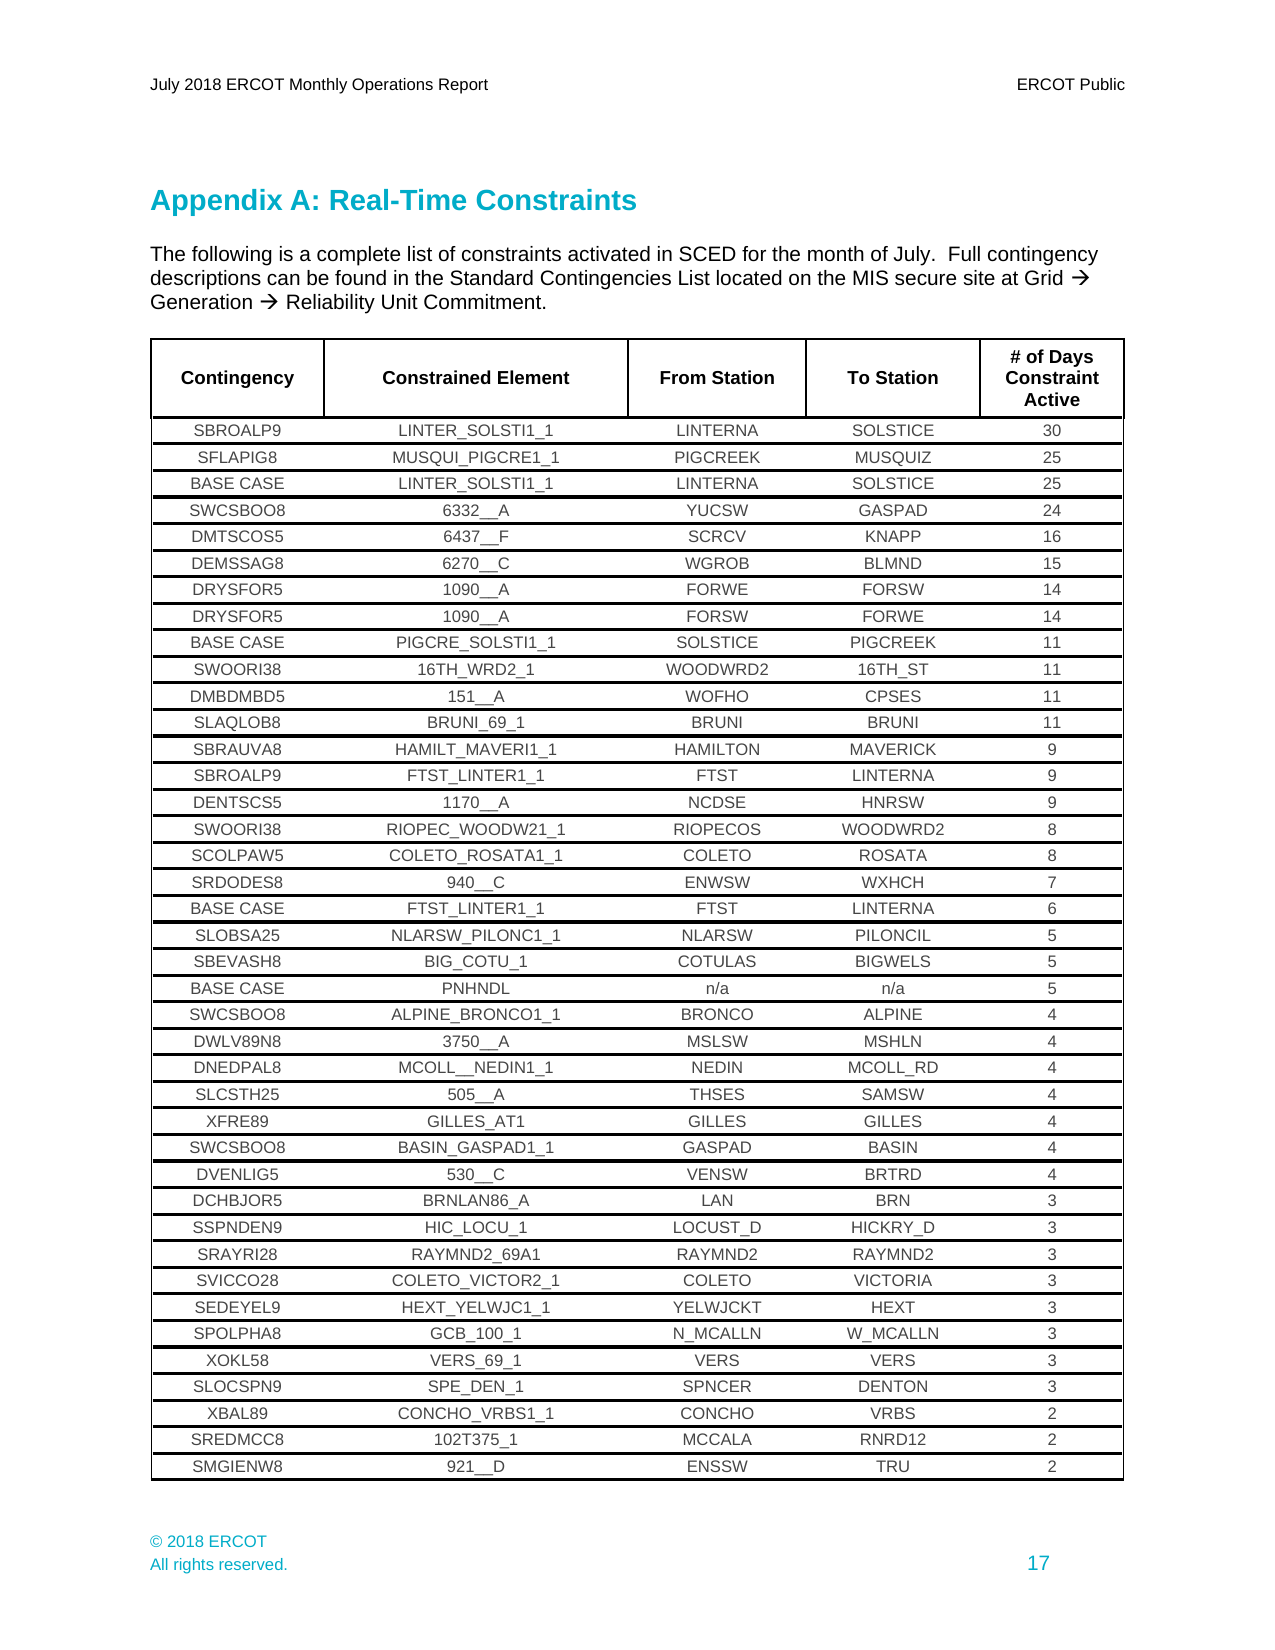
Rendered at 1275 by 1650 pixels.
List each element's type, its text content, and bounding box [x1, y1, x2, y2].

table_cell 3 [980, 1292, 1123, 1319]
table_cell FORWE [628, 578, 806, 602]
table_cell MCOLL_RD [806, 1056, 980, 1080]
table_cell 11 [980, 681, 1123, 708]
table_cell 6 [980, 894, 1123, 920]
table_cell PIGCRE_SOLSTI1_1 [324, 631, 628, 655]
table_cell 3 [980, 1319, 1123, 1345]
table_cell SFLAPIG8 [152, 443, 323, 469]
table_cell COTULAS [628, 950, 806, 973]
table_header # of Days Constraint Active [981, 340, 1123, 416]
table_cell SVICCO28 [152, 1267, 323, 1292]
table_cell 11 [980, 655, 1123, 681]
table_cell COLETO [628, 1269, 806, 1292]
table_cell ROSATA [806, 844, 980, 867]
table_cell PILONCIL [806, 924, 980, 947]
table_cell 2 [980, 1425, 1123, 1452]
table_cell RAYMND2 [628, 1242, 806, 1266]
table_cell HAMILT_MAVERI1_1 [324, 738, 628, 761]
table_cell BRUNI_69_1 [324, 711, 628, 734]
table_cell BASE CASE [152, 895, 323, 920]
table_cell 102T375_1 [324, 1428, 628, 1452]
table_cell XFRE89 [152, 1107, 323, 1133]
table_cell SSPNDEN9 [152, 1214, 323, 1239]
table_cell SWOORI38 [152, 656, 323, 681]
table_cell NCDSE [628, 791, 806, 814]
table_cell GCB_100_1 [324, 1322, 628, 1345]
table_cell DCHBJOR5 [152, 1187, 323, 1212]
table_cell SWCSBOO8 [152, 1001, 323, 1027]
table_cell MUSQUI_PIGCRE1_1 [324, 445, 628, 469]
table_cell TRU [806, 1455, 980, 1478]
table_cell SBEVASH8 [152, 948, 323, 973]
table_cell 3 [980, 1345, 1123, 1372]
table_cell 4 [980, 1106, 1123, 1133]
table_cell SCOLPAW5 [152, 842, 323, 867]
table_cell DRYSFOR5 [152, 603, 323, 628]
table_cell VRBS [806, 1402, 980, 1425]
table_cell DENTSCS5 [152, 789, 323, 814]
table_cell 4 [980, 1133, 1123, 1159]
table_cell COLETO_ROSATA1_1 [324, 844, 628, 867]
table_cell BASE CASE [152, 629, 323, 655]
table_cell LINTERNA [628, 472, 806, 495]
table_cell HIC_LOCU_1 [324, 1216, 628, 1239]
table_cell SBROALP9 [152, 417, 323, 442]
table_cell VERS [628, 1349, 806, 1372]
table_cell n/a [806, 977, 980, 1000]
table_cell RAYMND2_69A1 [324, 1242, 628, 1266]
table_cell GILLES [806, 1109, 980, 1133]
table_cell DEMSSAG8 [152, 550, 323, 575]
table_cell 6270__C [324, 552, 628, 575]
table_cell GILLES_AT1 [324, 1109, 628, 1133]
table_cell 16TH_ST [806, 658, 980, 681]
table_cell ALPINE_BRONCO1_1 [324, 1003, 628, 1027]
table_cell BASE CASE [152, 975, 323, 1000]
table_header To Station [807, 340, 979, 416]
table_cell MCOLL__NEDIN1_1 [324, 1056, 628, 1080]
table_cell GILLES [628, 1109, 806, 1133]
table_cell BASIN_GASPAD1_1 [324, 1136, 628, 1159]
table_cell 6437__F [324, 525, 628, 548]
table_cell SLOCSPN9 [152, 1373, 323, 1398]
table_cell DRYSFOR5 [152, 576, 323, 602]
table_cell WOODWRD2 [628, 658, 806, 681]
table_cell 3 [980, 1372, 1123, 1398]
table_cell XOKL58 [152, 1346, 323, 1372]
table_cell BRUNI [628, 711, 806, 734]
table_cell BRNLAN86_A [324, 1189, 628, 1212]
table_cell SMGIENW8 [152, 1453, 323, 1478]
table_cell SWOORI38 [152, 815, 323, 841]
table_cell BIG_COTU_1 [324, 950, 628, 973]
table_cell MAVERICK [806, 738, 980, 761]
table_cell RAYMND2 [806, 1242, 980, 1266]
table_cell DVENLIG5 [152, 1160, 323, 1186]
table_cell BRN [806, 1189, 980, 1212]
table_cell 6332__A [324, 499, 628, 522]
table_cell 505__A [324, 1083, 628, 1106]
table_cell SOLSTICE [628, 631, 806, 655]
table_cell RIOPEC_WOODW21_1 [324, 817, 628, 841]
table_cell SWCSBOO8 [152, 1134, 323, 1159]
table_cell SOLSTICE [806, 472, 980, 495]
table_cell 15 [980, 549, 1123, 575]
table_cell 11 [980, 708, 1123, 734]
table_cell SBROALP9 [152, 762, 323, 787]
table_cell HNRSW [806, 791, 980, 814]
table_cell SRAYRI28 [152, 1240, 323, 1266]
table_cell LINTERNA [806, 897, 980, 920]
text The following is a complete list of constraints activated in SCED for the month of July. Full contingency descriptions can be found in the Standard Contingencies List located on the MIS secure site at Grid Generation Reliability Unit Commitment. [150, 242, 1125, 314]
table_cell 3 [980, 1266, 1123, 1292]
table_cell 5 [980, 920, 1123, 947]
table_cell WGROB [628, 552, 806, 575]
table_cell W_MCALLN [806, 1322, 980, 1345]
table_cell NLARSW_PILONC1_1 [324, 924, 628, 947]
table_cell VERS [806, 1349, 980, 1372]
table_cell COLETO_VICTOR2_1 [324, 1269, 628, 1292]
table_cell SWCSBOO8 [152, 496, 323, 522]
table_cell SREDMCC8 [152, 1426, 323, 1452]
table_cell 1090__A [324, 605, 628, 628]
table_cell SPOLPHA8 [152, 1320, 323, 1345]
table_cell BRONCO [628, 1003, 806, 1027]
table_cell LOCUST_D [628, 1216, 806, 1239]
table_cell SLCSTH25 [152, 1081, 323, 1106]
table_cell 4 [980, 1053, 1123, 1080]
table_cell n/a [628, 977, 806, 1000]
table_cell 4 [980, 1027, 1123, 1053]
table_cell BASE CASE [152, 470, 323, 495]
table_cell 5 [980, 974, 1123, 1000]
table_cell BRUNI [806, 711, 980, 734]
table_cell 9 [980, 734, 1123, 761]
table_cell SBRAUVA8 [152, 735, 323, 761]
table_cell 3 [980, 1186, 1123, 1212]
table_cell NEDIN [628, 1056, 806, 1080]
table_cell YELWJCKT [628, 1295, 806, 1319]
table_cell FTST_LINTER1_1 [324, 764, 628, 787]
table_cell GASPAD [628, 1136, 806, 1159]
table_cell 3750__A [324, 1030, 628, 1053]
table_cell 3 [980, 1239, 1123, 1266]
table_cell DMBDMBD5 [152, 682, 323, 708]
table_cell BASIN [806, 1136, 980, 1159]
table_cell CONCHO_VRBS1_1 [324, 1402, 628, 1425]
table_cell SOLSTICE [806, 419, 980, 442]
table_cell 16 [980, 522, 1123, 548]
table_cell ENWSW [628, 870, 806, 894]
table_cell XBAL89 [152, 1400, 323, 1425]
table_cell BLMND [806, 552, 980, 575]
table_cell BRTRD [806, 1163, 980, 1186]
table_cell 4 [980, 1000, 1123, 1027]
table_cell LINTER_SOLSTI1_1 [324, 419, 628, 442]
table_cell SPE_DEN_1 [324, 1375, 628, 1398]
table_cell GASPAD [806, 499, 980, 522]
table_cell PIGCREEK [628, 445, 806, 469]
table_cell SLOBSA25 [152, 921, 323, 947]
table_cell 5 [980, 947, 1123, 973]
table_cell 4 [980, 1080, 1123, 1106]
table_header Constrained Element [325, 340, 627, 416]
table_cell FORSW [628, 605, 806, 628]
table_cell DMTSCOS5 [152, 523, 323, 548]
table_cell 4 [980, 1159, 1123, 1186]
table_cell VENSW [628, 1163, 806, 1186]
table_cell ALPINE [806, 1003, 980, 1027]
table_cell 1170__A [324, 791, 628, 814]
table_cell DWLV89N8 [152, 1028, 323, 1053]
table_cell NLARSW [628, 924, 806, 947]
table_cell 151__A [324, 684, 628, 708]
table_cell 530__C [324, 1163, 628, 1186]
table_cell LINTERNA [628, 419, 806, 442]
table_cell 16TH_WRD2_1 [324, 658, 628, 681]
table_cell DENTON [806, 1375, 980, 1398]
table_cell HEXT [806, 1295, 980, 1319]
table_cell KNAPP [806, 525, 980, 548]
table_cell 14 [980, 602, 1123, 628]
table_cell 25 [980, 469, 1123, 495]
table_cell 2 [980, 1452, 1123, 1478]
table_cell SCRCV [628, 525, 806, 548]
table_cell MUSQUIZ [806, 445, 980, 469]
table_header From Station [629, 340, 805, 416]
table_cell HEXT_YELWJC1_1 [324, 1295, 628, 1319]
table_cell SLAQLOB8 [152, 709, 323, 734]
table_cell SAMSW [806, 1083, 980, 1106]
table_cell WOODWRD2 [806, 817, 980, 841]
table_cell LAN [628, 1189, 806, 1212]
table_header Contingency [152, 340, 323, 416]
table_cell 24 [980, 495, 1123, 522]
table_cell MSHLN [806, 1030, 980, 1053]
table_cell FORWE [806, 605, 980, 628]
table_cell 14 [980, 575, 1123, 602]
table_cell 8 [980, 841, 1123, 867]
table_cell SRDODES8 [152, 868, 323, 894]
table_cell VICTORIA [806, 1269, 980, 1292]
table_cell MCCALA [628, 1428, 806, 1452]
table_cell COLETO [628, 844, 806, 867]
table_cell CPSES [806, 684, 980, 708]
table_cell LINTERNA [806, 764, 980, 787]
table_cell FORSW [806, 578, 980, 602]
table_cell 9 [980, 761, 1123, 787]
table_cell VERS_69_1 [324, 1349, 628, 1372]
table_cell FTST_LINTER1_1 [324, 897, 628, 920]
subtitle Appendix A: Real-Time Constraints [150, 183, 1125, 217]
table_cell 2 [980, 1399, 1123, 1425]
table_cell WXHCH [806, 870, 980, 894]
table_cell CONCHO [628, 1402, 806, 1425]
table_cell HICKRY_D [806, 1216, 980, 1239]
table_cell ENSSW [628, 1455, 806, 1478]
table_cell 3 [980, 1213, 1123, 1239]
table_cell 25 [980, 442, 1123, 469]
table_cell BIGWELS [806, 950, 980, 973]
table_cell 30 [980, 416, 1123, 442]
table_cell SEDEYEL9 [152, 1293, 323, 1319]
table_cell 11 [980, 628, 1123, 655]
table_cell HAMILTON [628, 738, 806, 761]
table_cell LINTER_SOLSTI1_1 [324, 472, 628, 495]
table_cell PNHNDL [324, 977, 628, 1000]
table_cell RIOPECOS [628, 817, 806, 841]
table_cell THSES [628, 1083, 806, 1106]
table_cell FTST [628, 764, 806, 787]
table_cell 8 [980, 814, 1123, 841]
table_cell 9 [980, 788, 1123, 814]
table_cell FTST [628, 897, 806, 920]
table_cell 7 [980, 867, 1123, 894]
table_cell RNRD12 [806, 1428, 980, 1452]
table_cell MSLSW [628, 1030, 806, 1053]
table_cell N_MCALLN [628, 1322, 806, 1345]
table_cell 1090__A [324, 578, 628, 602]
table_cell WOFHO [628, 684, 806, 708]
table_cell PIGCREEK [806, 631, 980, 655]
table_cell 940__C [324, 870, 628, 894]
table_cell SPNCER [628, 1375, 806, 1398]
table_cell DNEDPAL8 [152, 1054, 323, 1080]
table_cell YUCSW [628, 499, 806, 522]
table_cell 921__D [324, 1455, 628, 1478]
